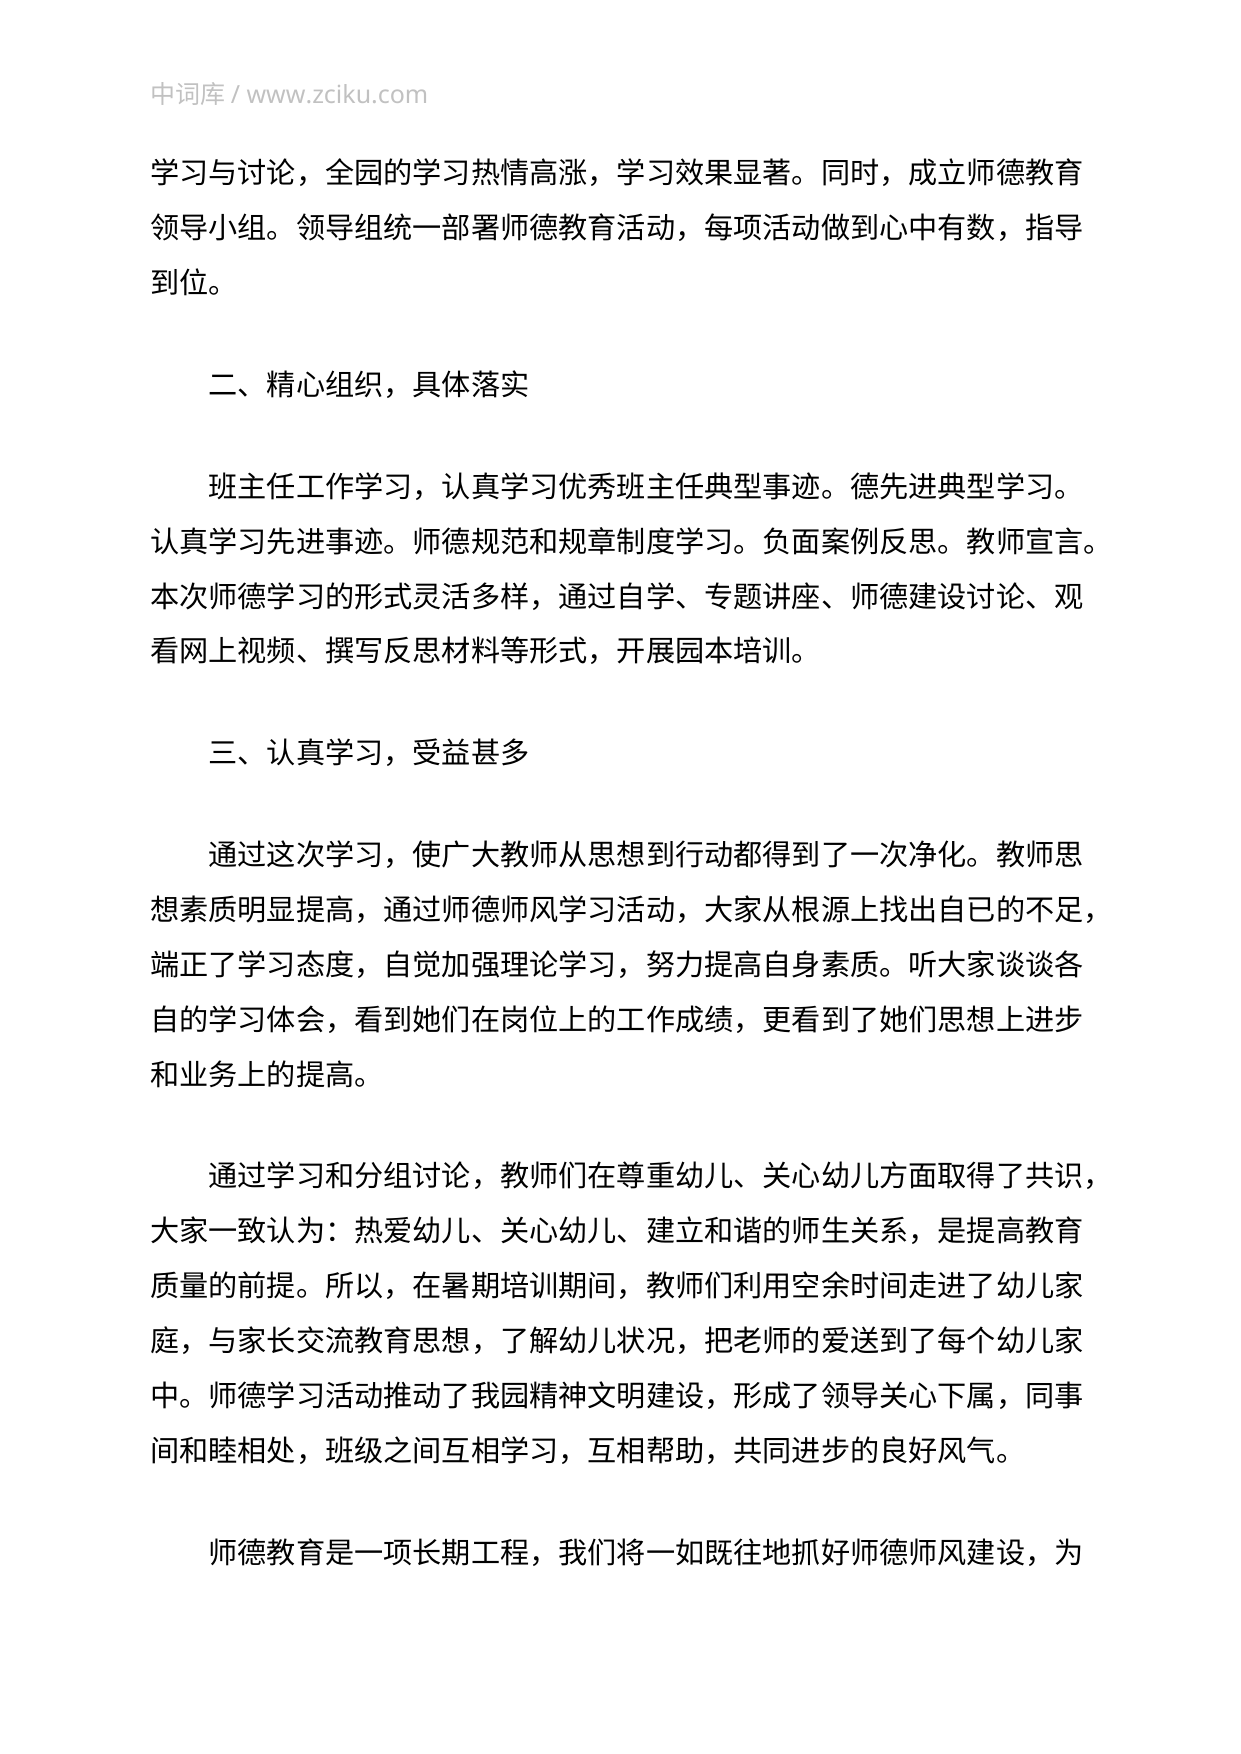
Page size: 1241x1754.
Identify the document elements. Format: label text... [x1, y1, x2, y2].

text 二、精心组织，具体落实 [150, 362, 1090, 404]
text 通过这次学习，使广大教师从思想到行动都得到了一次净化。教师思想素质明显提高，通过师德师风学习活动，大家从根源上找出自已的不足，端正了学习态度，自觉加强理论学习，努力提高自身素质。听大家谈谈各自的学习体会，看到她们在岗位上的工作成绩，更看到了她们思想上进步和业务上的提高。 [150, 832, 1090, 1093]
text 三、认真学习，受益甚多 [150, 730, 1090, 772]
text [150, 1529, 1090, 1571]
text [150, 150, 1090, 302]
text 通过学习和分组讨论，教师们在尊重幼儿、关心幼儿方面取得了共识，大家一致认为：热爱幼儿、关心幼儿、建立和谐的师生关系，是提高教育质量的前提。所以，在暑期培训期间，教师们利用空余时间走进了幼儿家庭，与家长交流教育思想，了解幼儿状况，把老师的爱送到了每个幼儿家中。师德学习活动推动了我园精神文明建设，形成了领导关心下属，同事间和睦相处，班级之间互相学习，互相帮助，共同进步的良好风气。 [150, 1153, 1090, 1470]
text 班主任工作学习，认真学习优秀班主任典型事迹。德先进典型学习。认真学习先进事迹。师德规范和规章制度学习。负面案例反思。教师宣言。本次师德学习的形式灵活多样，通过自学、专题讲座、师德建设讨论、观看网上视频、撰写反思材料等形式，开展园本培训。 [150, 463, 1090, 670]
